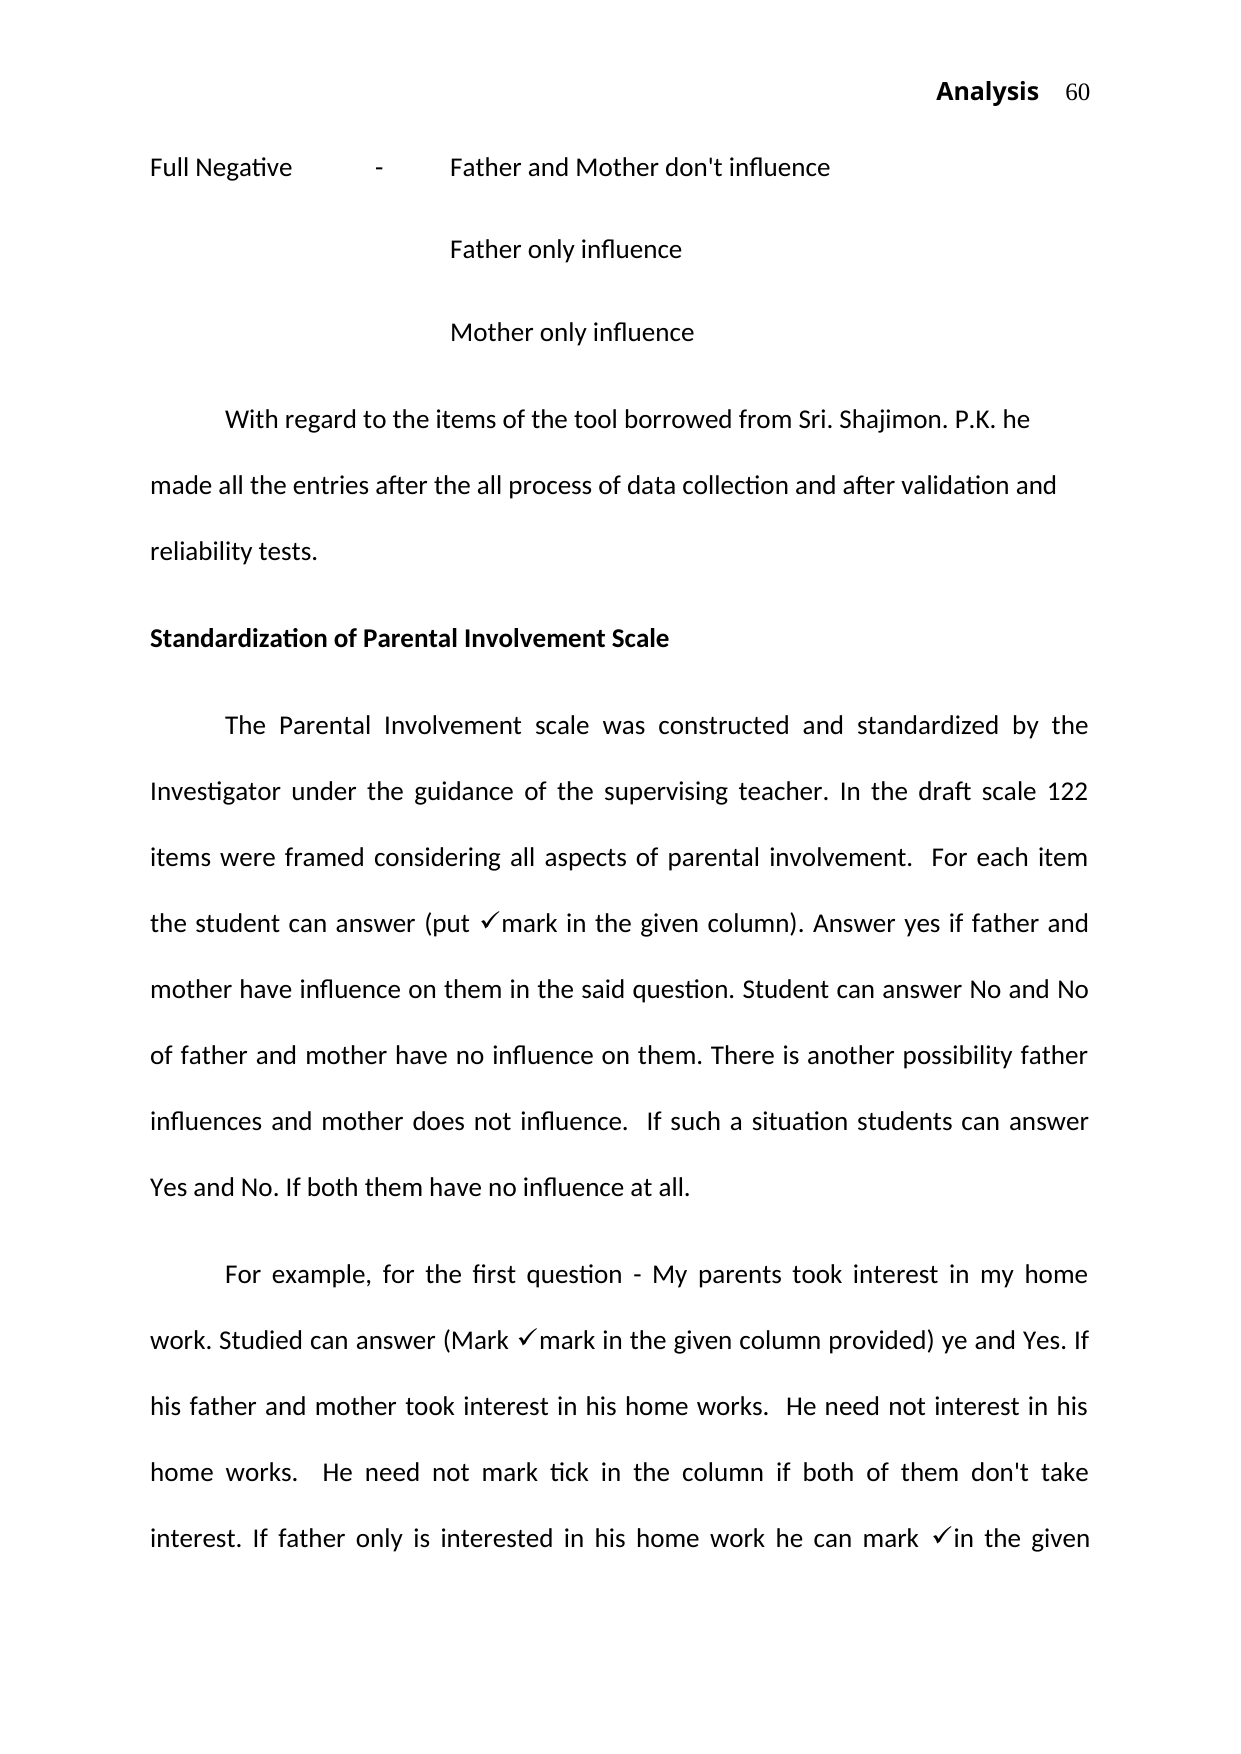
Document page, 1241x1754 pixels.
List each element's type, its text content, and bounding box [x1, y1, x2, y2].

text Standardization of Parental Involvement Scale [150, 621, 1090, 654]
text Father only influence [150, 233, 1090, 266]
text The Parental Involvement scale was constructed and standardized by the Investigator under the guidance of the supervising teacher. In the draft scale 122 items were framed considering all aspects of parental involvement. For each item the student can answer (put mark in the given column). Answer yes if father and mother have influence on them in the said question. Student can answer No and No of father and mother have no influence on them. There is another possibility father influences and mother does not influence. If such a situation students can answer Yes and No. If both them have no influence at all. [150, 708, 1090, 1203]
text Full Negative - Father and Mother don't influence [150, 150, 1090, 183]
text With regard to the items of the tool borrowed from Sri. Shajimon. P.K. he made all the entries after the all process of data collection and after validation and reliability tests. [150, 402, 1090, 567]
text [150, 1257, 1090, 1554]
text Mother only influence [150, 315, 1090, 348]
